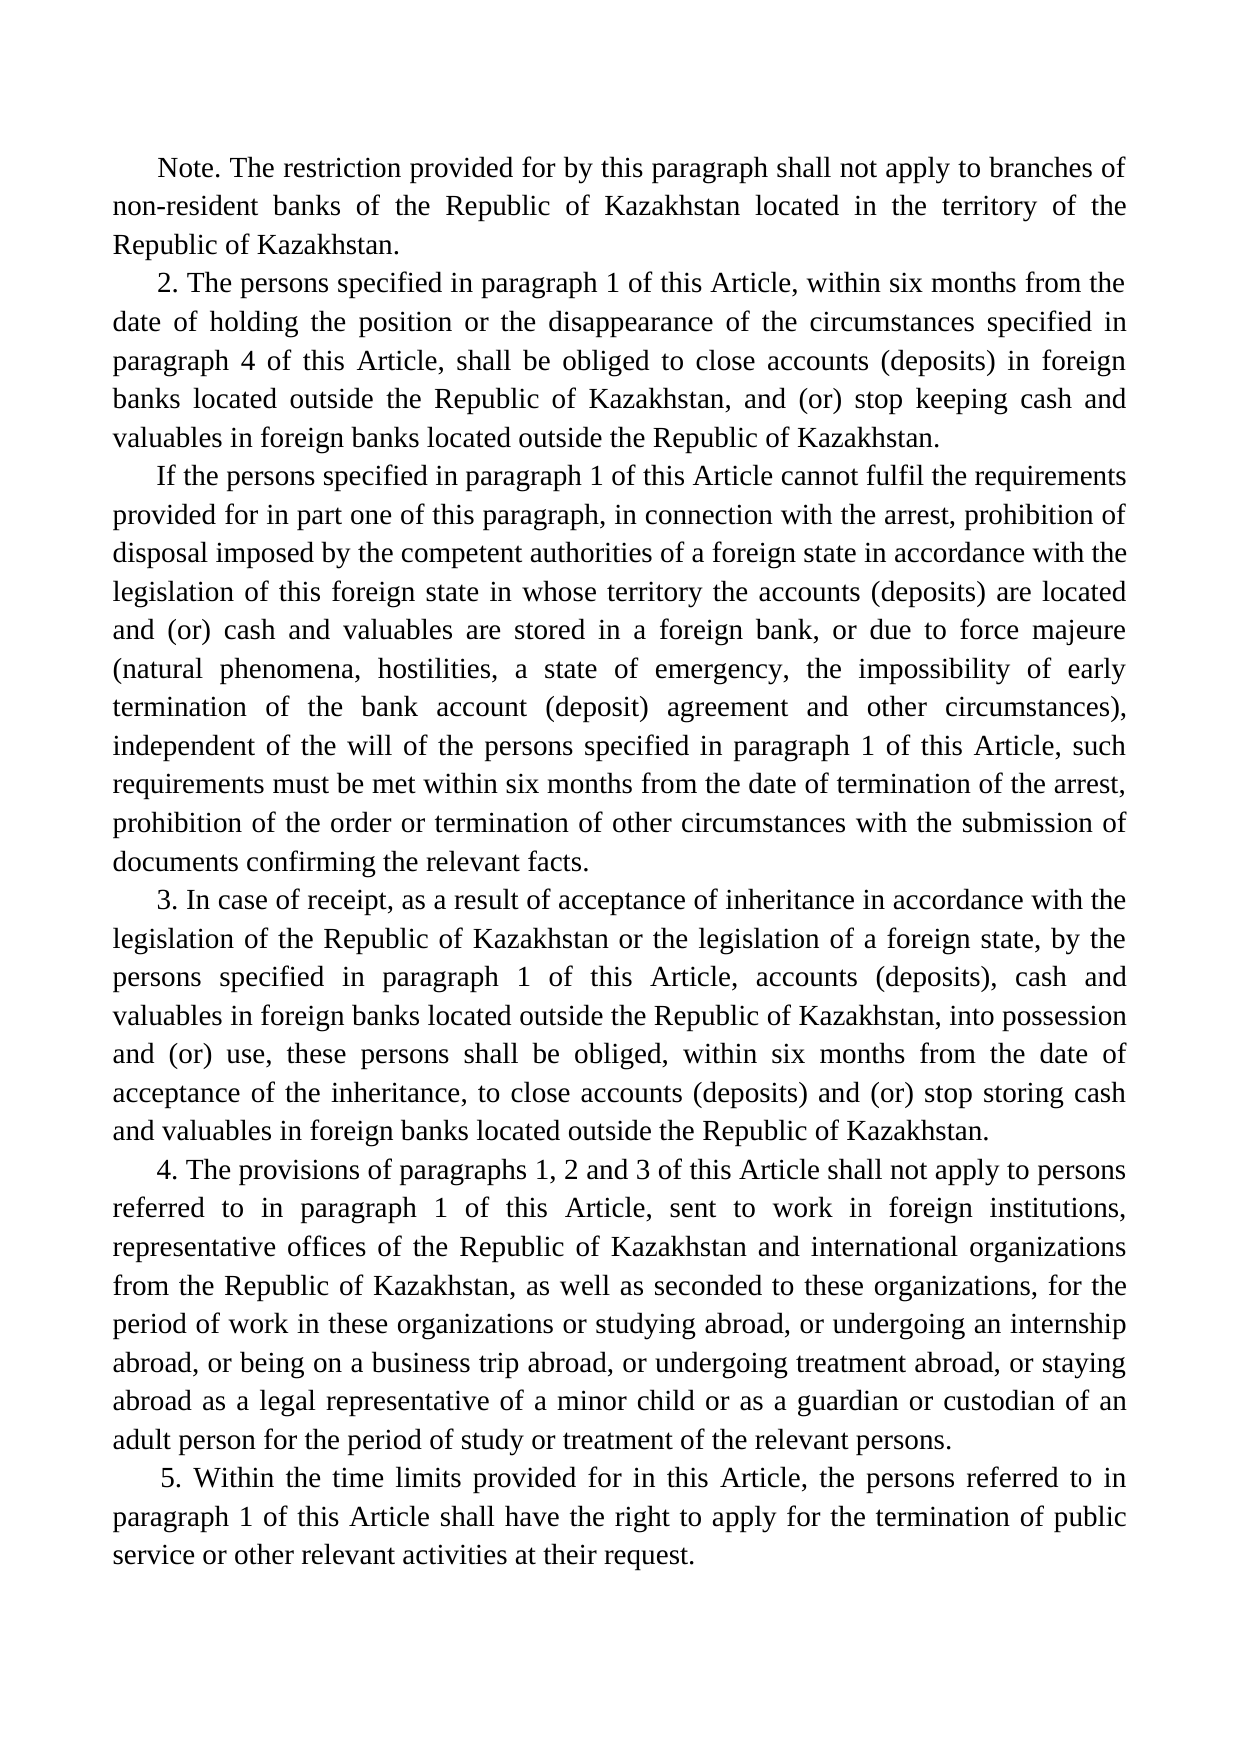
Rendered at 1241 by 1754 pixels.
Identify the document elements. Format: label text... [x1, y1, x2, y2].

text 3. In case of receipt, as a result of acceptance of inheritance in accordance with the legislation of the Republic of Kazakhstan or the legislation of a foreign state, by the persons specified in paragraph 1 of this Article, accounts (deposits), cash and valuables in foreign banks located outside the Republic of Kazakhstan, into possession and (or) use, these persons shall be obliged, within six months from the date of acceptance of the inheritance, to close accounts (deposits) and (or) stop storing cash and valuables in foreign banks located outside the Republic of Kazakhstan. [112, 882, 1128, 1147]
text Note. The restriction provided for by this paragraph shall not apply to branches of non-resident banks of the Republic of Kazakhstan located in the territory of the Republic of Kazakhstan. [112, 150, 1128, 261]
text 4. The provisions of paragraphs 1, 2 and 3 of this Article shall not apply to persons referred to in paragraph 1 of this Article, sent to work in foreign institutions, representative offices of the Republic of Kazakhstan and international organizations from the Republic of Kazakhstan, as well as seconded to these organizations, for the period of work in these organizations or studying abroad, or undergoing an internship abroad, or being on a business trip abroad, or undergoing treatment abroad, or staying abroad as a legal representative of a minor child or as a guardian or custodian of an adult person for the period of study or treatment of the relevant persons. [112, 1152, 1128, 1455]
text 2. The persons specified in paragraph 1 of this Article, within six months from the date of holding the position or the disappearance of the circumstances specified in paragraph 4 of this Article, shall be obliged to close accounts (deposits) in foreign banks located outside the Republic of Kazakhstan, and (or) stop keeping cash and valuables in foreign banks located outside the Republic of Kazakhstan. [112, 266, 1128, 453]
text If the persons specified in paragraph 1 of this Article cannot fulfil the requirements provided for in part one of this paragraph, in connection with the arrest, prohibition of disposal imposed by the competent authorities of a foreign state in accordance with the legislation of this foreign state in whose territory the accounts (deposits) are located and (or) cash and valuables are stored in a foreign bank, or due to force majeure (natural phenomena, hostilities, a state of emergency, the impossibility of early termination of the bank account (deposit) agreement and other circumstances), independent of the will of the persons specified in paragraph 1 of this Article, such requirements must be met within six months from the date of termination of the arrest, prohibition of the order or termination of other circumstances with the submission of documents confirming the relevant facts. [112, 458, 1128, 877]
text 5. Within the time limits provided for in this Article, the persons referred to in paragraph 1 of this Article shall have the right to apply for the termination of public service or other relevant activities at their request. [112, 1460, 1128, 1571]
